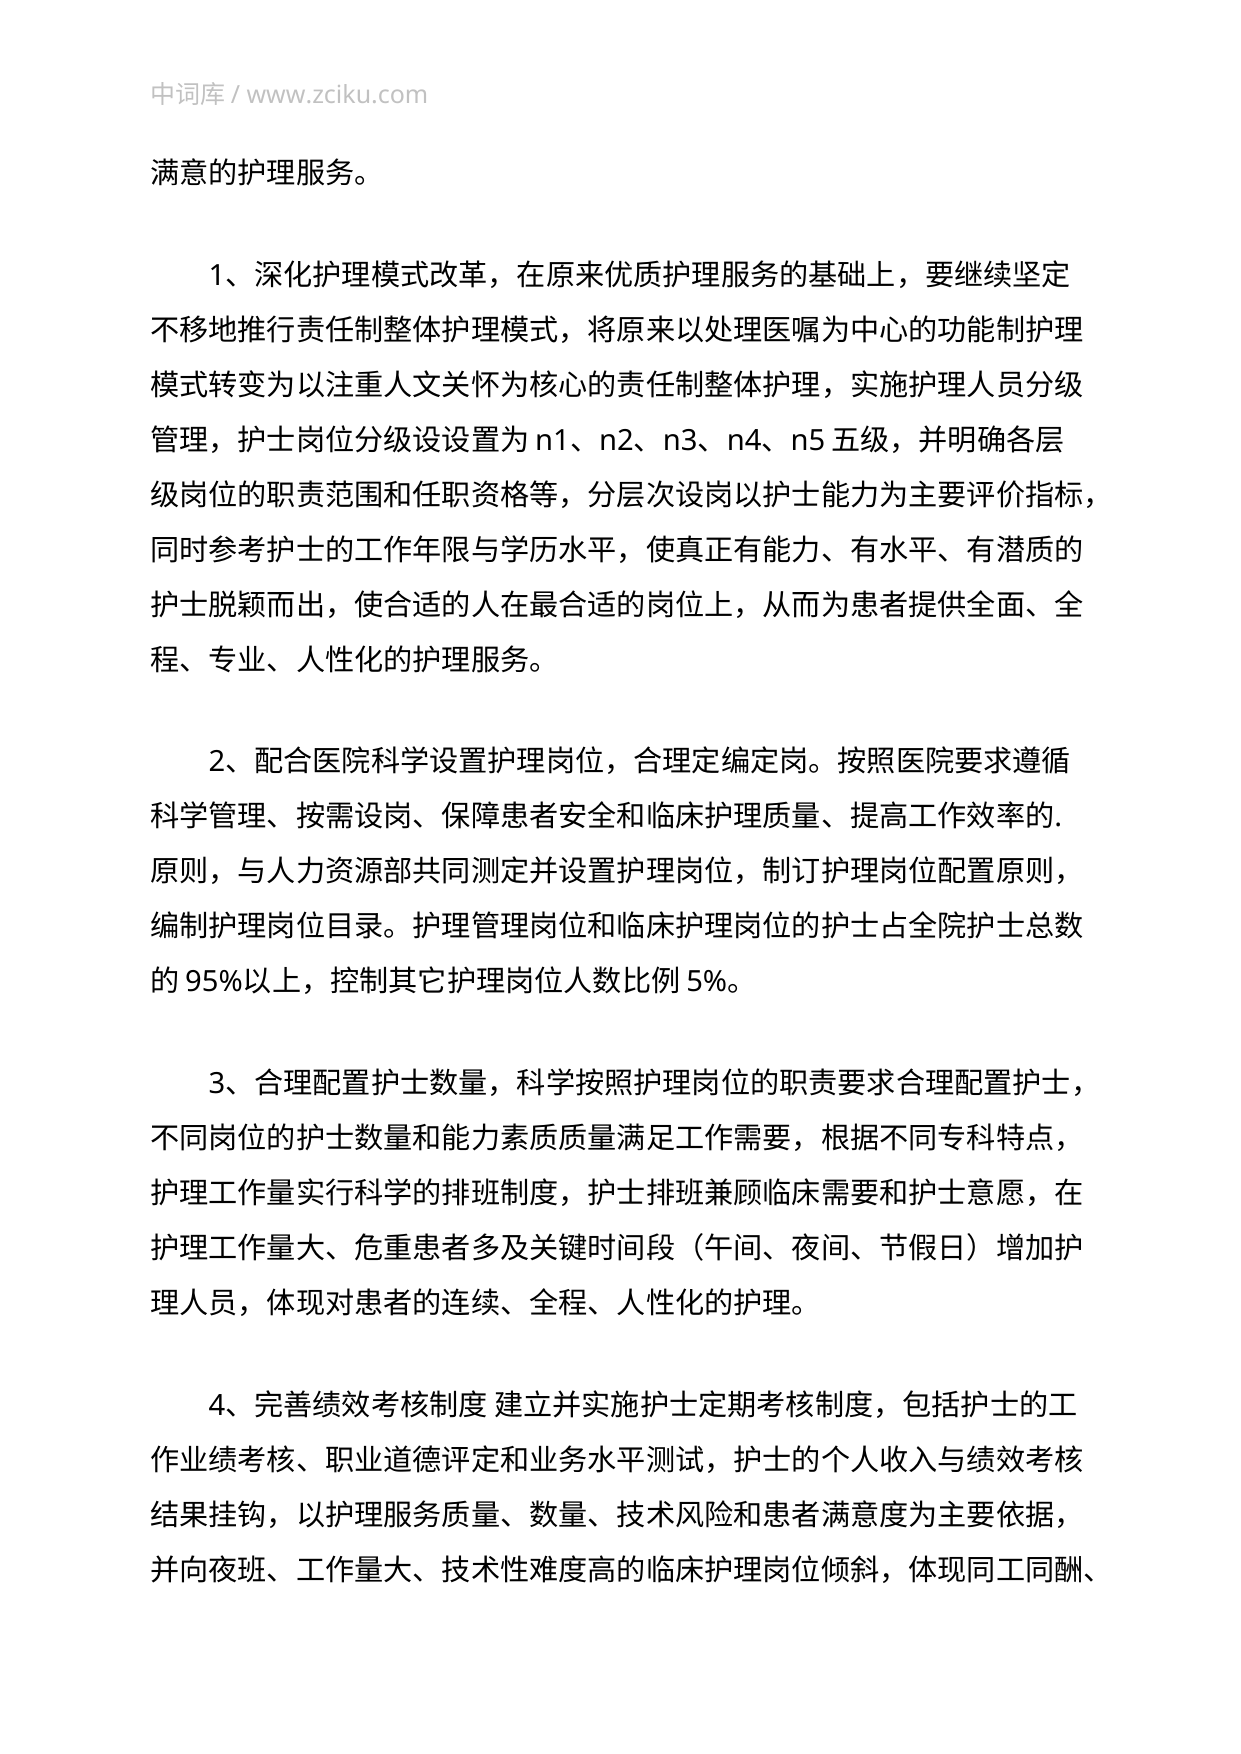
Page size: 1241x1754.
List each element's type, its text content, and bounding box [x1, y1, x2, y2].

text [150, 150, 1090, 192]
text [150, 1381, 1090, 1588]
text 2、配合医院科学设置护理岗位，合理定编定岗。按照医院要求遵循科学管理、按需设岗、保障患者安全和临床护理质量、提高工作效率的.原则，与人力资源部共同测定并设置护理岗位，制订护理岗位配置原则，编制护理岗位目录。护理管理岗位和临床护理岗位的护士占全院护士总数的95%以上，控制其它护理岗位人数比例5%。 [150, 738, 1090, 1000]
text 3、合理配置护士数量，科学按照护理岗位的职责要求合理配置护士，不同岗位的护士数量和能力素质质量满足工作需要，根据不同专科特点，护理工作量实行科学的排班制度，护士排班兼顾临床需要和护士意愿，在护理工作量大、危重患者多及关键时间段（午间、夜间、节假日）增加护理人员，体现对患者的连续、全程、人性化的护理。 [150, 1060, 1090, 1322]
text 1、深化护理模式改革，在原来优质护理服务的基础上，要继续坚定不移地推行责任制整体护理模式，将原来以处理医嘱为中心的功能制护理模式转变为以注重人文关怀为核心的责任制整体护理，实施护理人员分级管理，护士岗位分级设设置为n1、n2、n3、n4、n5五级，并明确各层级岗位的职责范围和任职资格等，分层次设岗以护士能力为主要评价指标，同时参考护士的工作年限与学历水平，使真正有能力、有水平、有潜质的护士脱颖而出，使合适的人在最合适的岗位上，从而为患者提供全面、全程、专业、人性化的护理服务。 [150, 252, 1090, 678]
